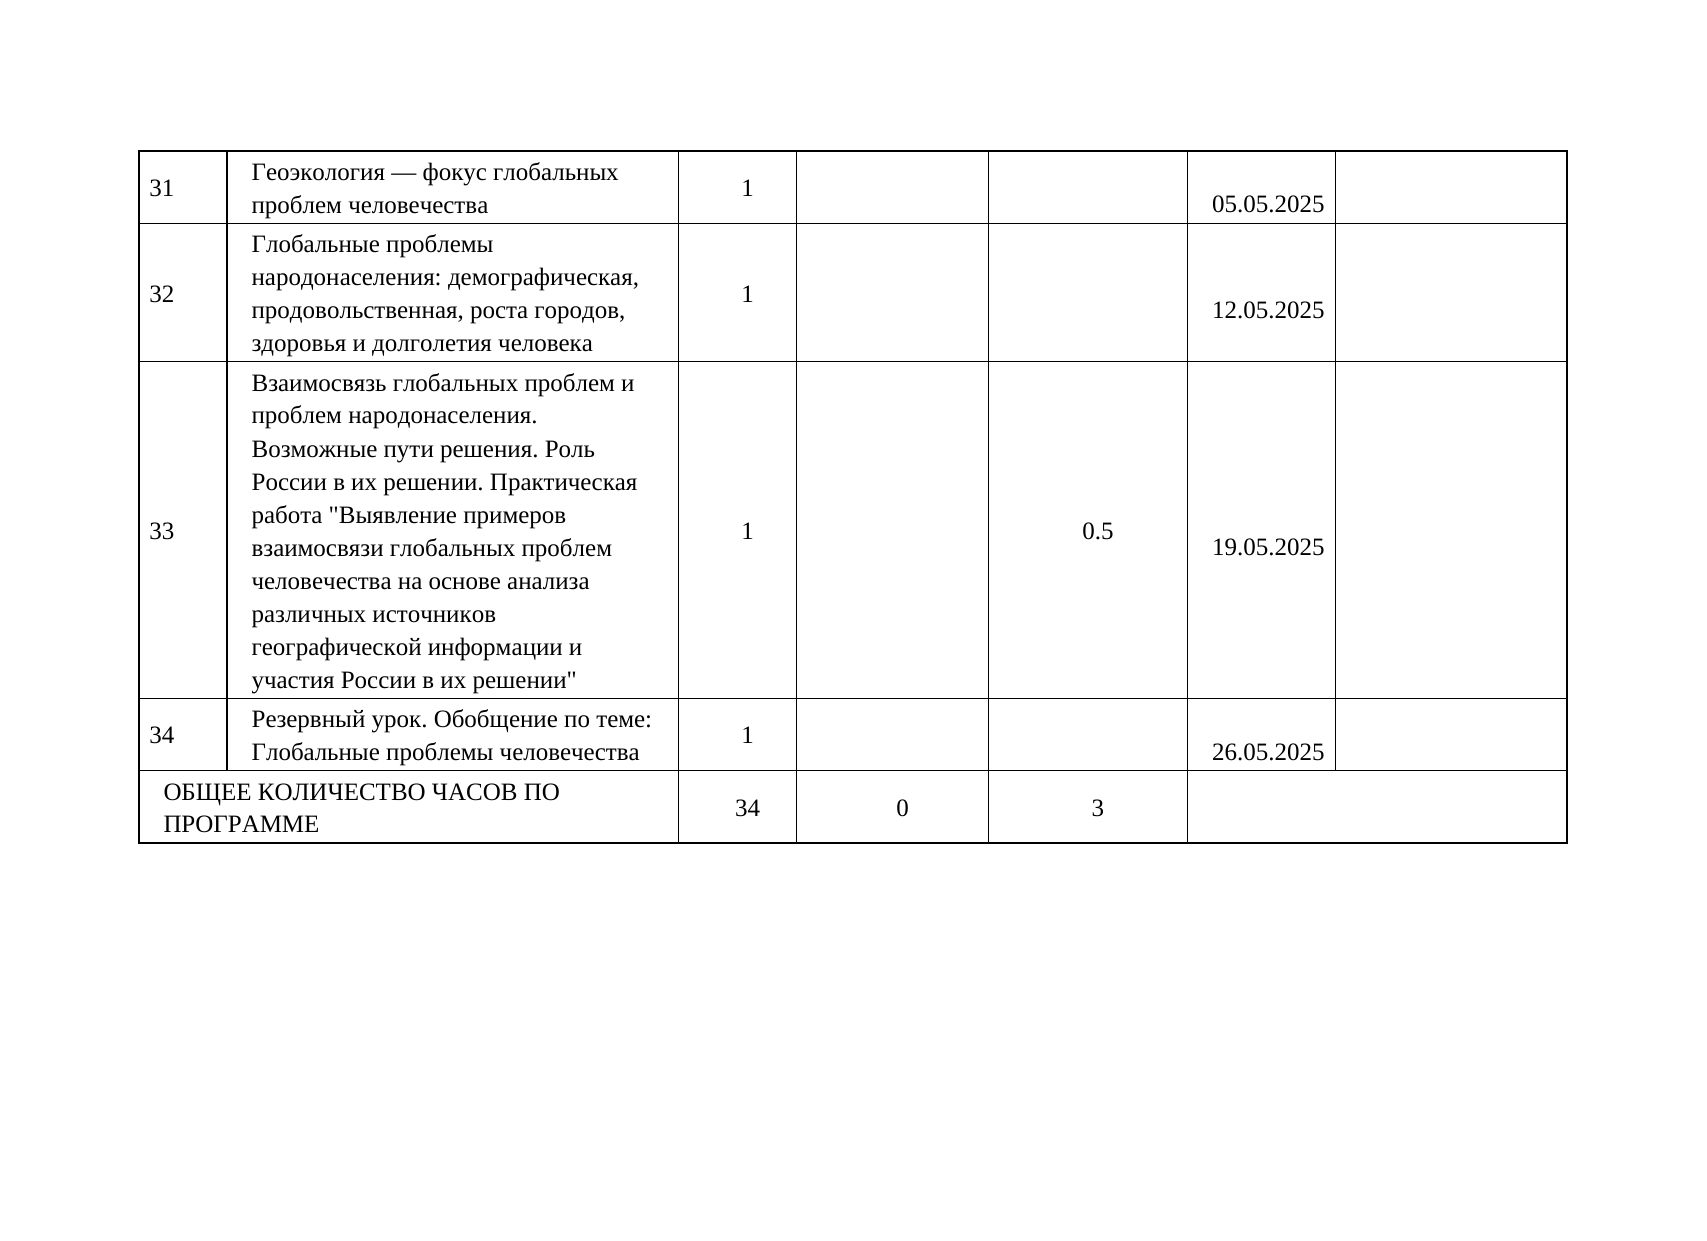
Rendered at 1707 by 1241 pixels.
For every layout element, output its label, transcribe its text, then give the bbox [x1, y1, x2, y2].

table_cell [989, 699, 1187, 770]
table_cell Резервный урок. Обобщение по теме: Глобальные проблемы человечества [228, 699, 678, 770]
table_cell [1188, 771, 1566, 842]
table_cell Геоэкология — фокус глобальных проблем человечества [228, 152, 678, 222]
table_cell 1 [679, 224, 796, 361]
table_cell [797, 224, 988, 361]
table_cell [989, 224, 1187, 361]
table_cell 1 [679, 699, 796, 770]
table_cell [1336, 699, 1566, 770]
table_cell 32 [140, 224, 226, 361]
table_cell 0 [797, 771, 988, 842]
table_cell 34 [679, 771, 796, 842]
table_cell [797, 699, 988, 770]
table_cell [797, 152, 988, 222]
table_cell 3 [989, 771, 1187, 842]
table_cell Взаимосвязь глобальных проблем и проблем народонаселения. Возможные пути решения. Роль России в их решении. Практическая работа "Выявление примеров взаимосвязи глобальных проблем человечества на основе анализа различных источников географической информации и участия России в их решении" [228, 362, 678, 697]
table_cell 34 [140, 699, 226, 770]
table_cell 05.05.2025 [1188, 152, 1335, 222]
table_cell 26.05.2025 [1188, 699, 1335, 770]
table_cell [1336, 152, 1566, 222]
table_cell Глобальные проблемы народонаселения: демографическая, продовольственная, роста городов, здоровья и долголетия человека [228, 224, 678, 361]
table_cell 31 [140, 152, 226, 222]
table_cell [1336, 224, 1566, 361]
table_cell 1 [679, 152, 796, 222]
table_cell 1 [679, 362, 796, 697]
table_cell [1336, 362, 1566, 697]
table_cell [989, 152, 1187, 222]
table_cell ОБЩЕЕ КОЛИЧЕСТВО ЧАСОВ ПО ПРОГРАММЕ [140, 771, 678, 842]
table_cell 12.05.2025 [1188, 224, 1335, 361]
table_cell [797, 362, 988, 697]
table_cell 33 [140, 362, 226, 697]
table_cell 19.05.2025 [1188, 362, 1335, 697]
table_cell 0.5 [989, 362, 1187, 697]
